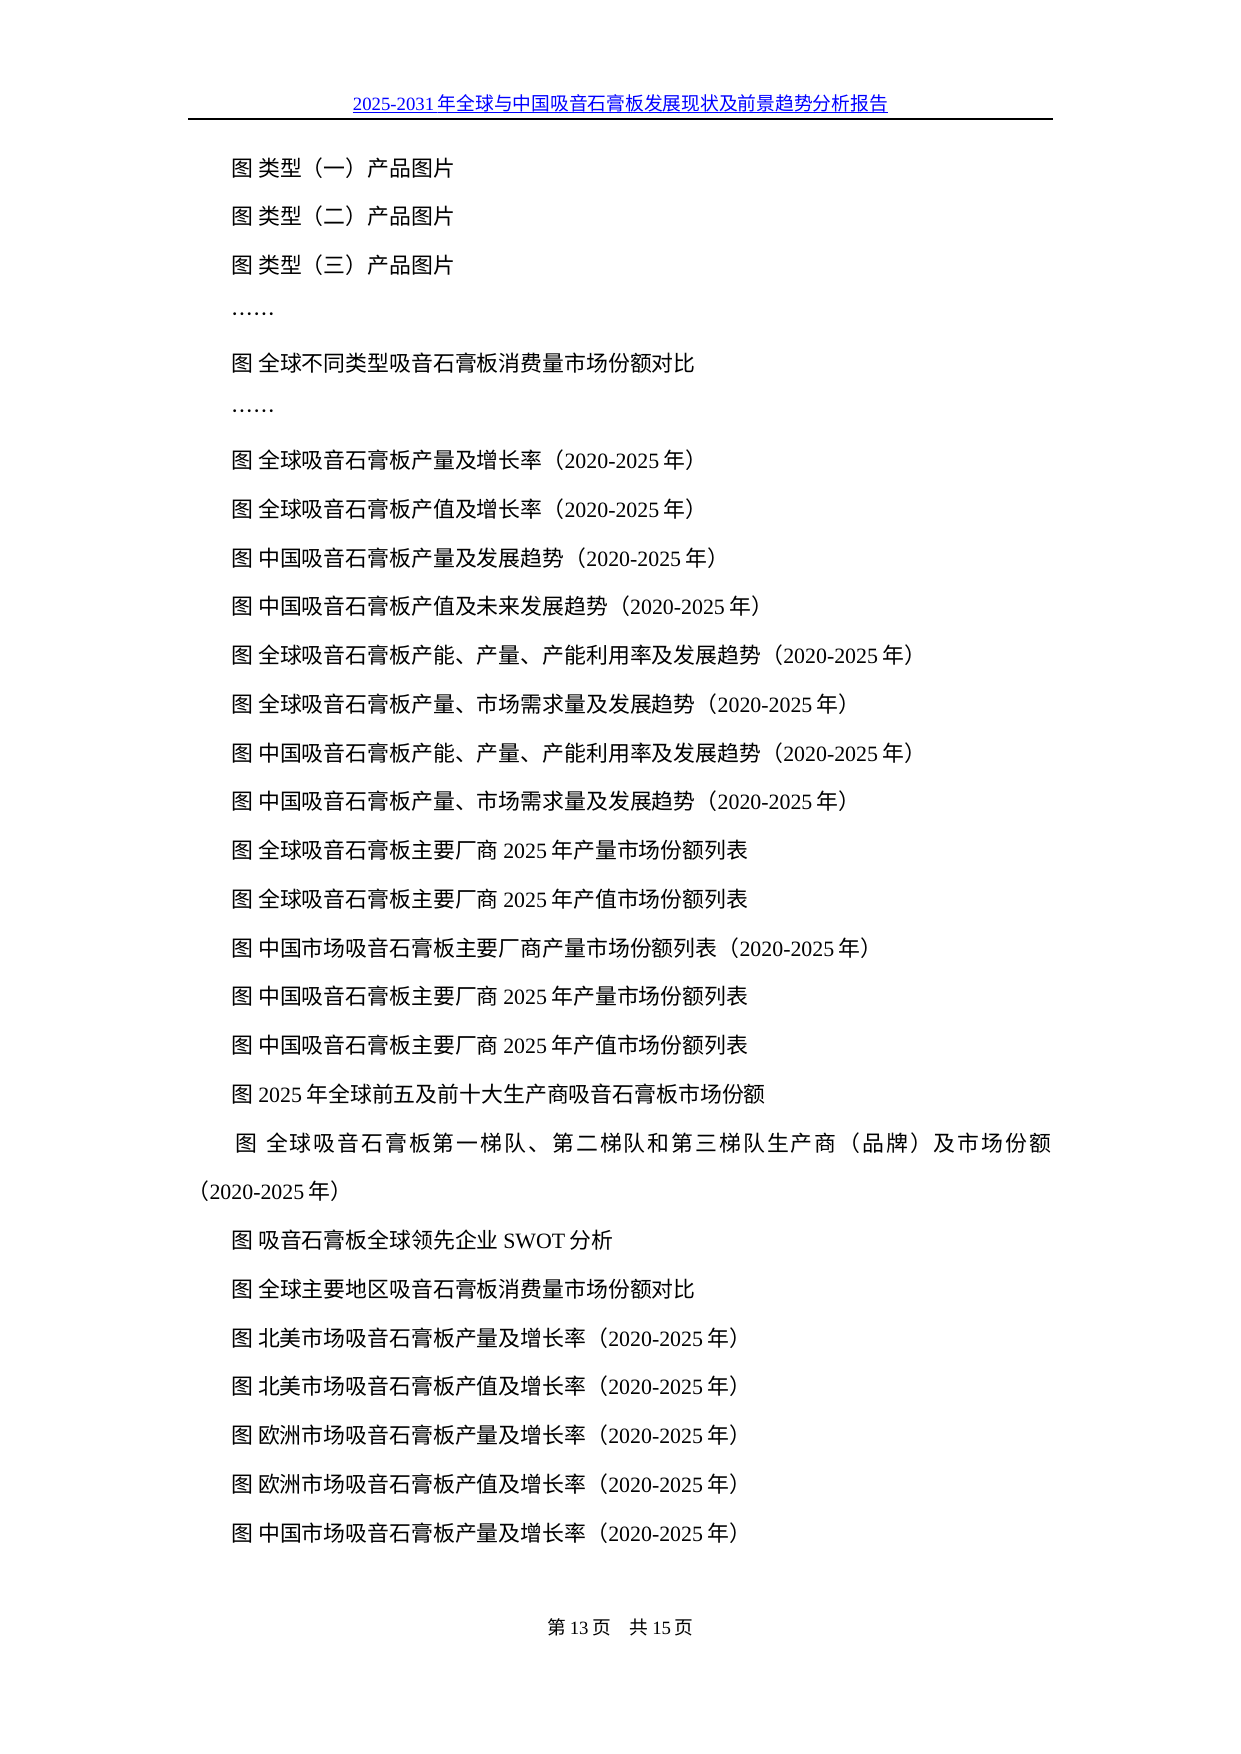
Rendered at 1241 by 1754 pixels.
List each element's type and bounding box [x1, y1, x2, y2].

text [187, 150, 1053, 1548]
